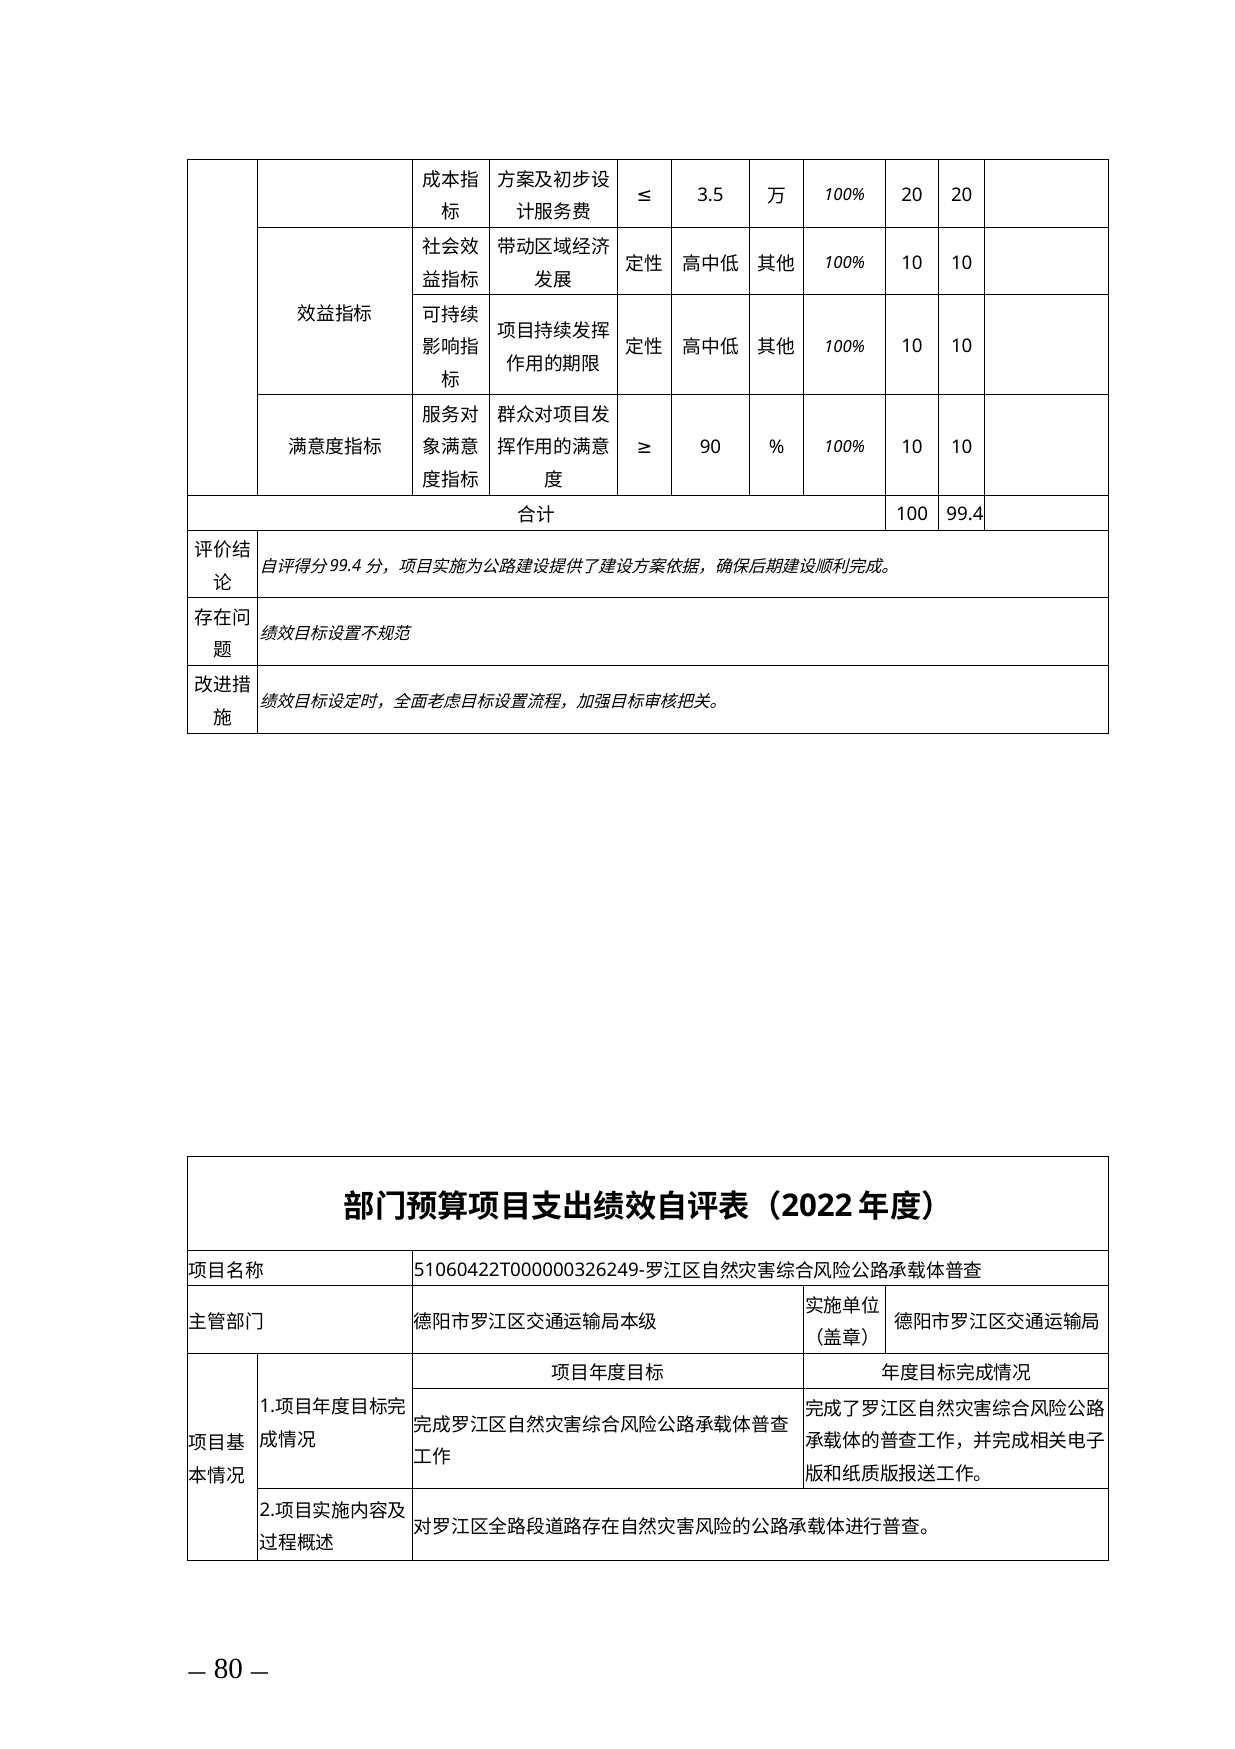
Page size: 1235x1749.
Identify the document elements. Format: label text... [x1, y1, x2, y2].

table_cell 效益指标 [258, 228, 412, 394]
table_cell % [750, 395, 803, 494]
table_cell 100 [886, 496, 938, 529]
table_cell 高中低 [672, 228, 749, 294]
table_cell 定性 [618, 295, 671, 394]
table_cell 服务对象满意度指标 [413, 395, 489, 494]
table_cell 20 [886, 160, 938, 227]
table_cell 群众对项目发挥作用的满意度 [490, 395, 617, 494]
table_cell 德阳市罗江区交通运输局 [886, 1286, 1108, 1353]
table_cell 10 [939, 228, 984, 294]
table_cell 高中低 [672, 295, 749, 394]
table_cell 项目名称 [188, 1251, 412, 1285]
table_cell 10 [886, 228, 938, 294]
table_cell ≤ [618, 160, 671, 227]
table_cell 带动区域经济发展 [490, 228, 617, 294]
table_cell [985, 295, 1108, 394]
table_cell 99.4 [939, 496, 984, 529]
table_cell 51060422T000000326249-罗江区自然灾害综合风险公路承载体普查 [413, 1251, 1108, 1285]
table_cell 1.项目年度目标完成情况 [258, 1354, 412, 1488]
table_cell 2.项目实施内容及过程概述 [258, 1489, 412, 1560]
table_cell 德阳市罗江区交通运输局本级 [413, 1286, 803, 1353]
table_cell 可持续影响指标 [413, 295, 489, 394]
table_cell 100% [804, 228, 885, 294]
table_cell 评价结论 [188, 531, 257, 597]
table_cell 主管部门 [188, 1286, 412, 1353]
table_cell 实施单位 （盖章） [804, 1286, 885, 1353]
table_cell 项目年度目标 [413, 1354, 803, 1388]
table_cell 其他 [750, 295, 803, 394]
table_cell 社会效益指标 [413, 228, 489, 294]
table_cell 10 [939, 295, 984, 394]
table_cell 年度目标完成情况 [804, 1354, 1108, 1388]
table_cell 方案及初步设计服务费 [490, 160, 617, 227]
table_cell 10 [886, 395, 938, 494]
table_cell 完成了罗江区自然灾害综合风险公路承载体的普查工作，并完成相关电子版和纸质版报送工作。 [804, 1389, 1108, 1488]
table_cell [985, 496, 1108, 529]
table_cell 对罗江区全路段道路存在自然灾害风险的公路承载体进行普查。 [413, 1489, 1108, 1560]
table_cell 存在问题 [188, 598, 257, 665]
table_cell [985, 228, 1108, 294]
table_cell ≥ [618, 395, 671, 494]
table_cell 万 [750, 160, 803, 227]
table_header 部门预算项目支出绩效自评表（2022年度） [188, 1157, 1108, 1250]
table_cell 满意度指标 [258, 395, 412, 494]
table_cell 改进措施 [188, 666, 257, 732]
table_cell 100% [804, 295, 885, 394]
table_cell 20 [939, 160, 984, 227]
table_cell 3.5 [672, 160, 749, 227]
table_cell 项目基本情况 [188, 1354, 257, 1560]
table_cell [985, 395, 1108, 494]
table_cell 绩效目标设定时，全面老虑目标设置流程，加强目标审核把关。 [258, 666, 1108, 732]
table_cell 90 [672, 395, 749, 494]
table_cell 合计 [188, 496, 885, 529]
table_cell 100% [804, 160, 885, 227]
table_cell 完成罗江区自然灾害综合风险公路承载体普查工作 [413, 1389, 803, 1488]
table_cell 100% [804, 395, 885, 494]
table_cell 10 [886, 295, 938, 394]
table_cell 项目持续发挥作用的期限 [490, 295, 617, 394]
table_cell 10 [939, 395, 984, 494]
table_cell 定性 [618, 228, 671, 294]
table_cell 自评得分99.4分，项目实施为公路建设提供了建设方案依据，确保后期建设顺利完成。 [258, 531, 1108, 597]
table_cell 其他 [750, 228, 803, 294]
table_cell 成本指标 [413, 160, 489, 227]
table_cell [985, 160, 1108, 227]
table_cell 绩效目标设置不规范 [258, 598, 1108, 665]
